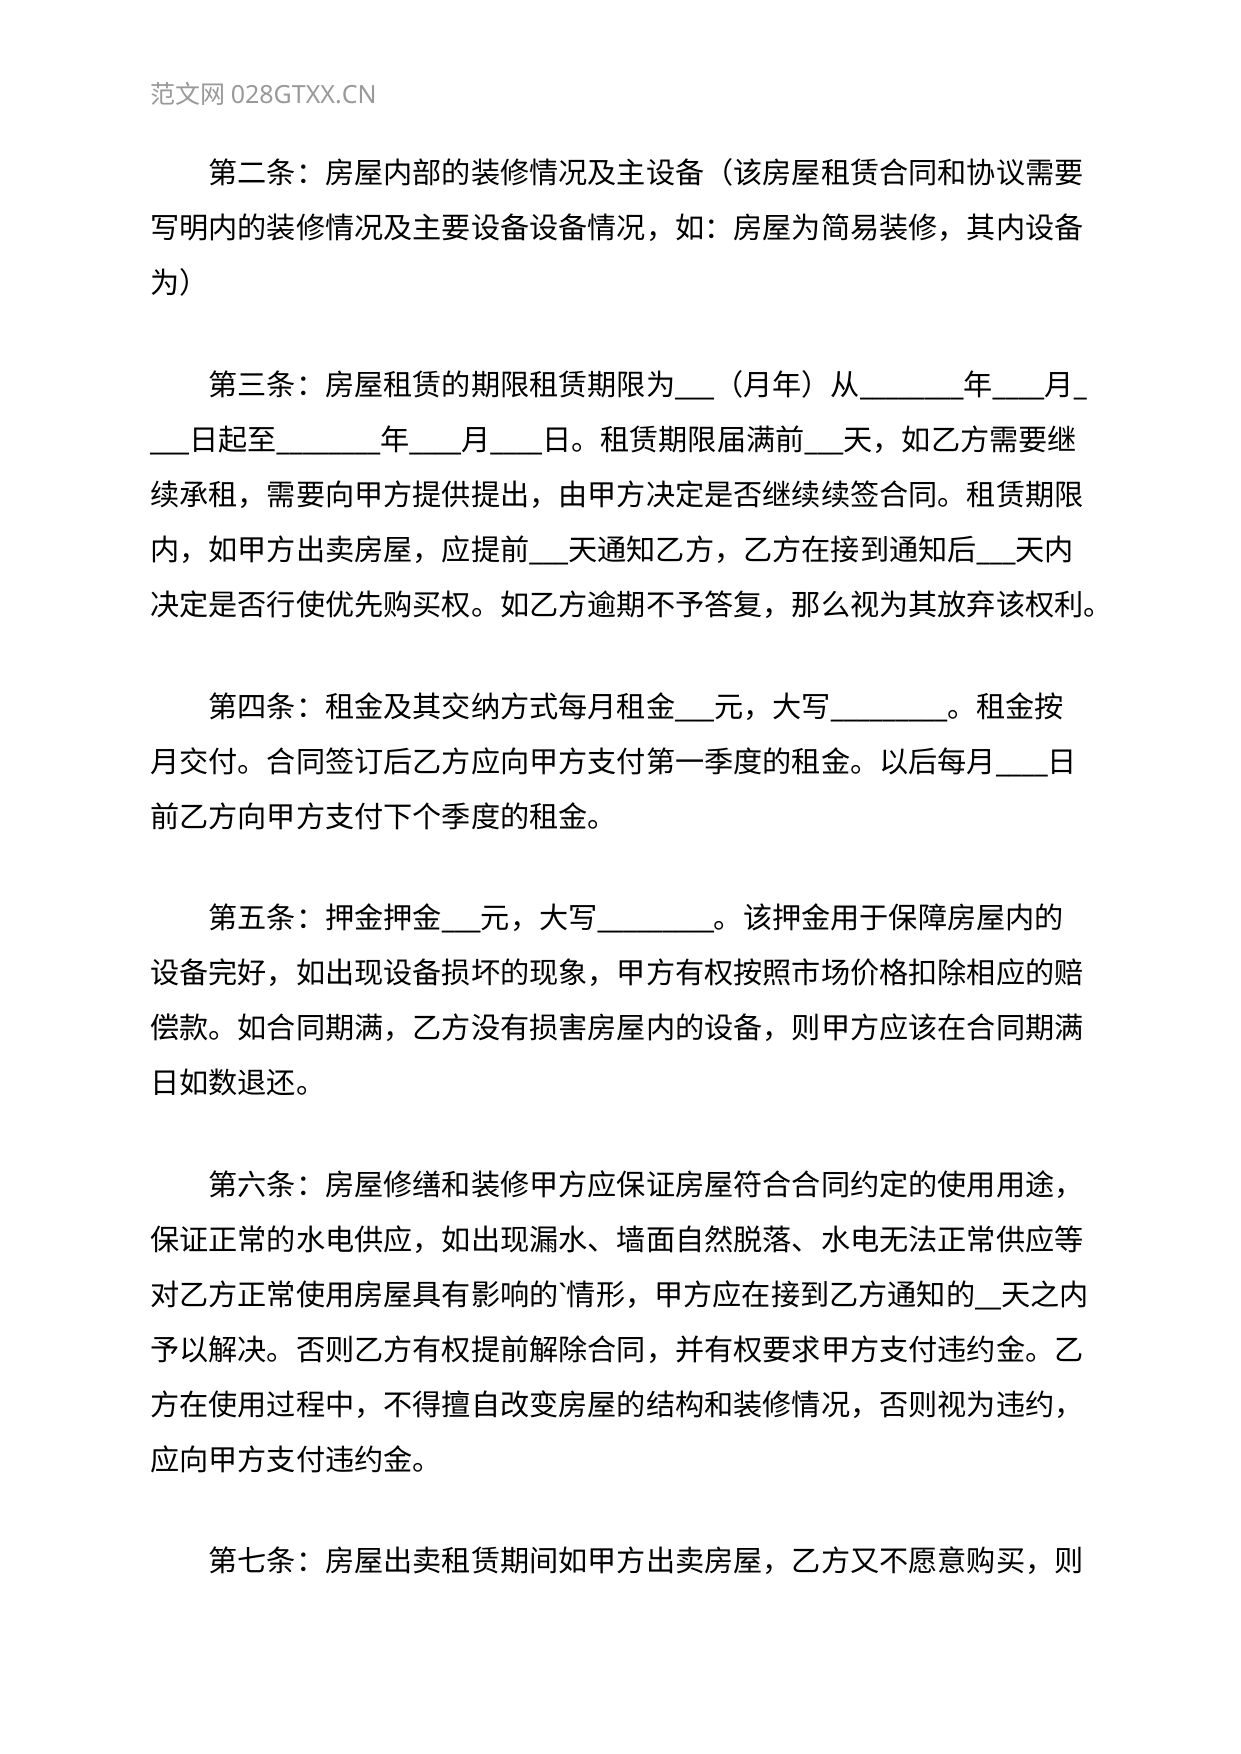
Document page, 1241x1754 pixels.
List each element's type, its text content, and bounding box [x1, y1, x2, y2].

text 第三条：房屋租赁的期限租赁期限为___（月年）从________年____月____日起至________年____月____日。租赁期限届满前___天，如乙方需要继续承租，需要向甲方提供提出，由甲方决定是否继续续签合同。租赁期限内，如甲方出卖房屋，应提前___天通知乙方，乙方在接到通知后___天内决定是否行使优先购买权。如乙方逾期不予答复，那么视为其放弃该权利。 [150, 362, 1090, 624]
text 第四条：租金及其交纳方式每月租金___元，大写_________。租金按月交付。合同签订后乙方应向甲方支付第一季度的租金。以后每月____日前乙方向甲方支付下个季度的租金。 [150, 683, 1090, 836]
text 第二条：房屋内部的装修情况及主设备（该房屋租赁合同和协议需要写明内的装修情况及主要设备设备情况，如：房屋为简易装修，其内设备为） [150, 150, 1090, 302]
text 第五条：押金押金___元，大写_________。该押金用于保障房屋内的设备完好，如出现设备损坏的现象，甲方有权按照市场价格扣除相应的赔偿款。如合同期满，乙方没有损害房屋内的设备，则甲方应该在合同期满日如数退还。 [150, 895, 1090, 1102]
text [150, 1538, 1090, 1580]
text 第六条：房屋修缮和装修甲方应保证房屋符合合同约定的使用用途，保证正常的水电供应，如出现漏水、墙面自然脱落、水电无法正常供应等对乙方正常使用房屋具有影响的`情形，甲方应在接到乙方通知的__天之内予以解决。否则乙方有权提前解除合同，并有权要求甲方支付违约金。乙方在使用过程中，不得擅自改变房屋的结构和装修情况，否则视为违约，应向甲方支付违约金。 [150, 1162, 1090, 1478]
